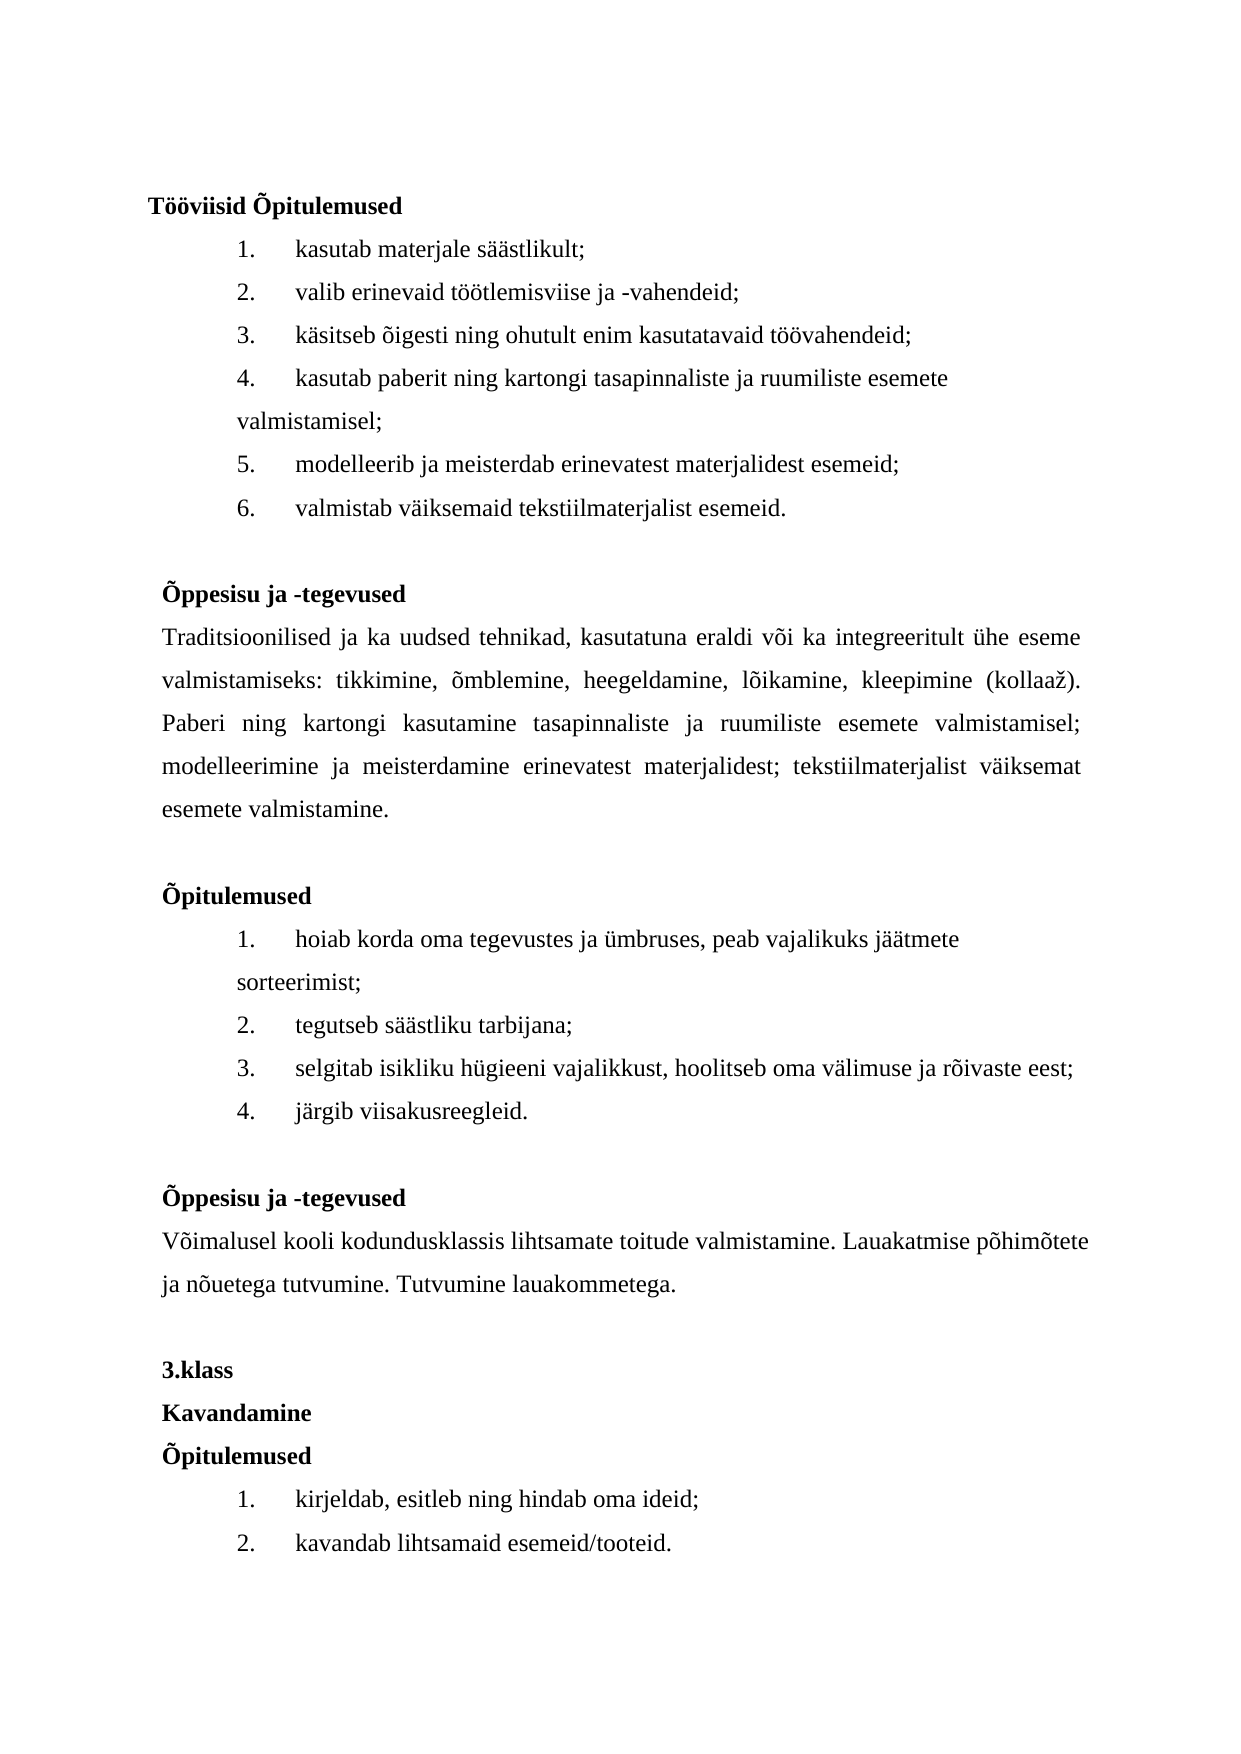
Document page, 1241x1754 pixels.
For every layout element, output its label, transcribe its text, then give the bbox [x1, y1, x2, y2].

text Õpitulemused [162, 1441, 1093, 1470]
list kirjeldab, esitleb ning hindab oma ideid; [237, 1484, 1093, 1513]
list valib erinevaid töötlemisviise ja -vahendeid; [237, 277, 1093, 306]
text Õppesisu ja -tegevused [162, 579, 1093, 608]
text Õppesisu ja -tegevused [162, 1183, 1093, 1211]
list kasutab paberit ning kartongi tasapinnaliste ja ruumiliste esemete valmistamisel; [237, 363, 1093, 435]
text Õpitulemused [162, 881, 1082, 909]
text Tööviisid Õpitulemused [148, 191, 1093, 219]
text Traditsioonilised ja ka uudsed tehnikad, kasutatuna eraldi või ka integreeritult ühe eseme valmistamiseks: tikkimine, õmblemine, heegeldamine, lõikamine, kleepimine (kollaaž). Paberi ning kartongi kasutamine tasapinnaliste ja ruumiliste esemete valmistamisel; modelleerimine ja meisterdamine erinevatest materjalidest; tekstiilmaterjalist väiksemat esemete valmistamine. [162, 622, 1082, 823]
list kavandab lihtsamaid esemeid/tooteid. [237, 1528, 1093, 1556]
text Kavandamine [162, 1398, 1093, 1427]
list kasutab materjale säästlikult; [237, 234, 1093, 263]
list käsitseb õigesti ning ohutult enim kasutatavaid töövahendeid; [237, 320, 1093, 349]
list järgib viisakusreegleid. [237, 1096, 1093, 1125]
text 3.klass [162, 1355, 1093, 1384]
list valmistab väiksemaid tekstiilmaterjalist esemeid. [237, 493, 1093, 521]
list hoiab korda oma tegevustes ja ümbruses, peab vajalikuks jäätmete sorteerimist; [237, 924, 1093, 996]
list modelleerib ja meisterdab erinevatest materjalidest esemeid; [237, 449, 1093, 478]
list tegutseb säästliku tarbijana; [237, 1010, 1093, 1039]
list selgitab isikliku hügieeni vajalikkust, hoolitseb oma välimuse ja rõivaste eest; [237, 1053, 1093, 1082]
text Võimalusel kooli kodundusklassis lihtsamate toitude valmistamine. Lauakatmise põhimõtete ja nõuetega tutvumine. Tutvumine lauakommetega. [162, 1226, 1093, 1298]
